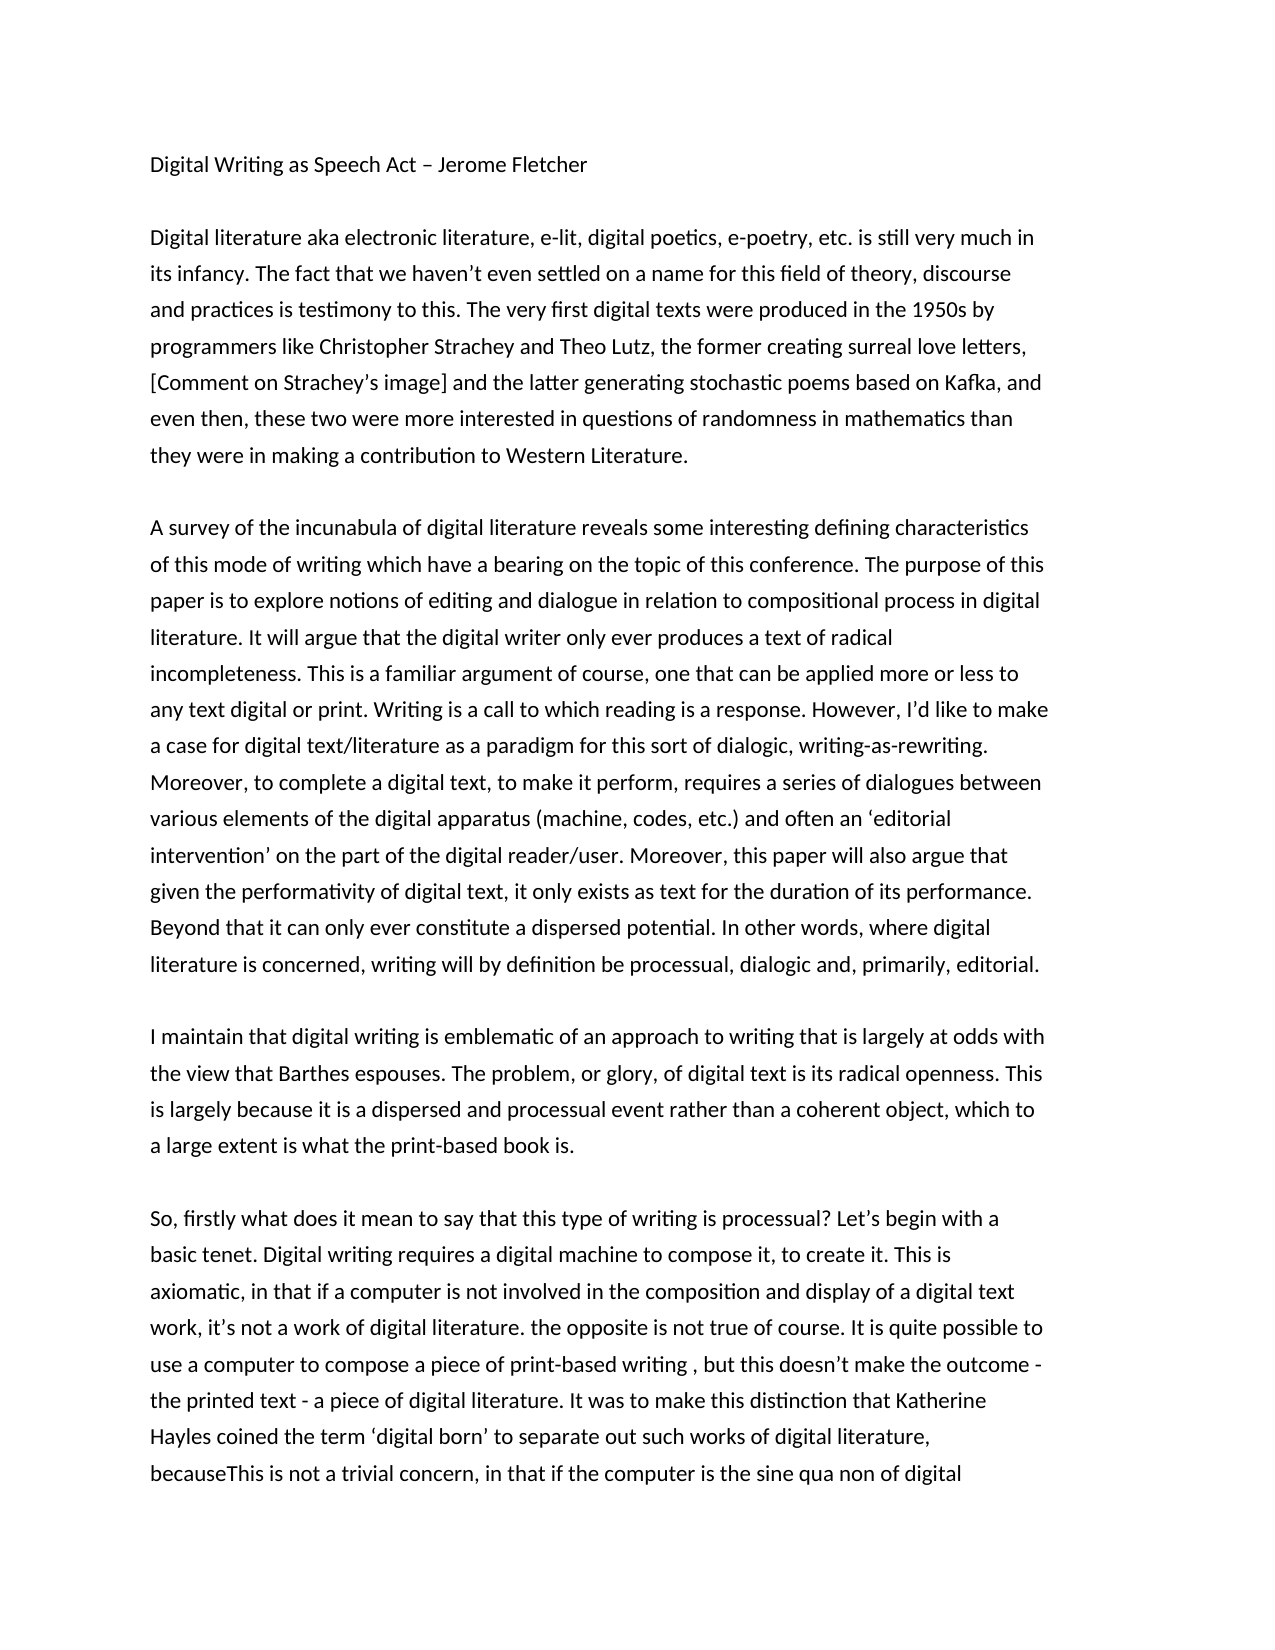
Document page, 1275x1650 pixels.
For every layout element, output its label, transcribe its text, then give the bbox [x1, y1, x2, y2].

text A survey of the incunabula of digital literature reveals some interesting defining characteristics of this mode of writing which have a bearing on the topic of this conference. The purpose of this paper is to explore notions of editing and dialogue in relation to compositional process in digital literature. It will argue that the digital writer only ever produces a text of radical incompleteness. This is a familiar argument of course, one that can be applied more or less to any text digital or print. Writing is a call to which reading is a response. However, I’d like to make a case for digital text/literature as a paradigm for this sort of dialogic, writing-as-rewriting. Moreover, to complete a digital text, to make it perform, requires a series of dialogues between various elements of the digital apparatus (machine, codes, etc.) and often an ‘editorial intervention’ on the part of the digital reader/user. Moreover, this paper will also argue that given the performativity of digital text, it only exists as text for the duration of its performance. Beyond that it can only ever constitute a dispersed potential. In other words, where digital literature is concerned, writing will by definition be processual, dialogic and, primarily, editorial. [150, 513, 1050, 978]
text I maintain that digital writing is emblematic of an approach to writing that is largely at odds with the view that Barthes espouses. The problem, or glory, of digital text is its radical openness. This is largely because it is a dispersed and processual event rather than a coherent object, which to a large extent is what the print-based book is. [150, 1022, 1050, 1159]
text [150, 1204, 1050, 1487]
text Digital Writing as Speech Act – Jerome Fletcher [150, 150, 1050, 178]
text Digital literature aka electronic literature, e-lit, digital poetics, e-poetry, etc. is still very much in its infancy. The fact that we haven’t even settled on a name for this field of theory, discourse and practices is testimony to this. The very first digital texts were produced in the 1950s by programmers like Christopher Strachey and Theo Lutz, the former creating surreal love letters, [Comment on Strachey’s image] and the latter generating stochastic poems based on Kafka, and even then, these two were more interested in questions of randomness in mathematics than they were in making a contribution to Western Literature. [150, 223, 1050, 469]
